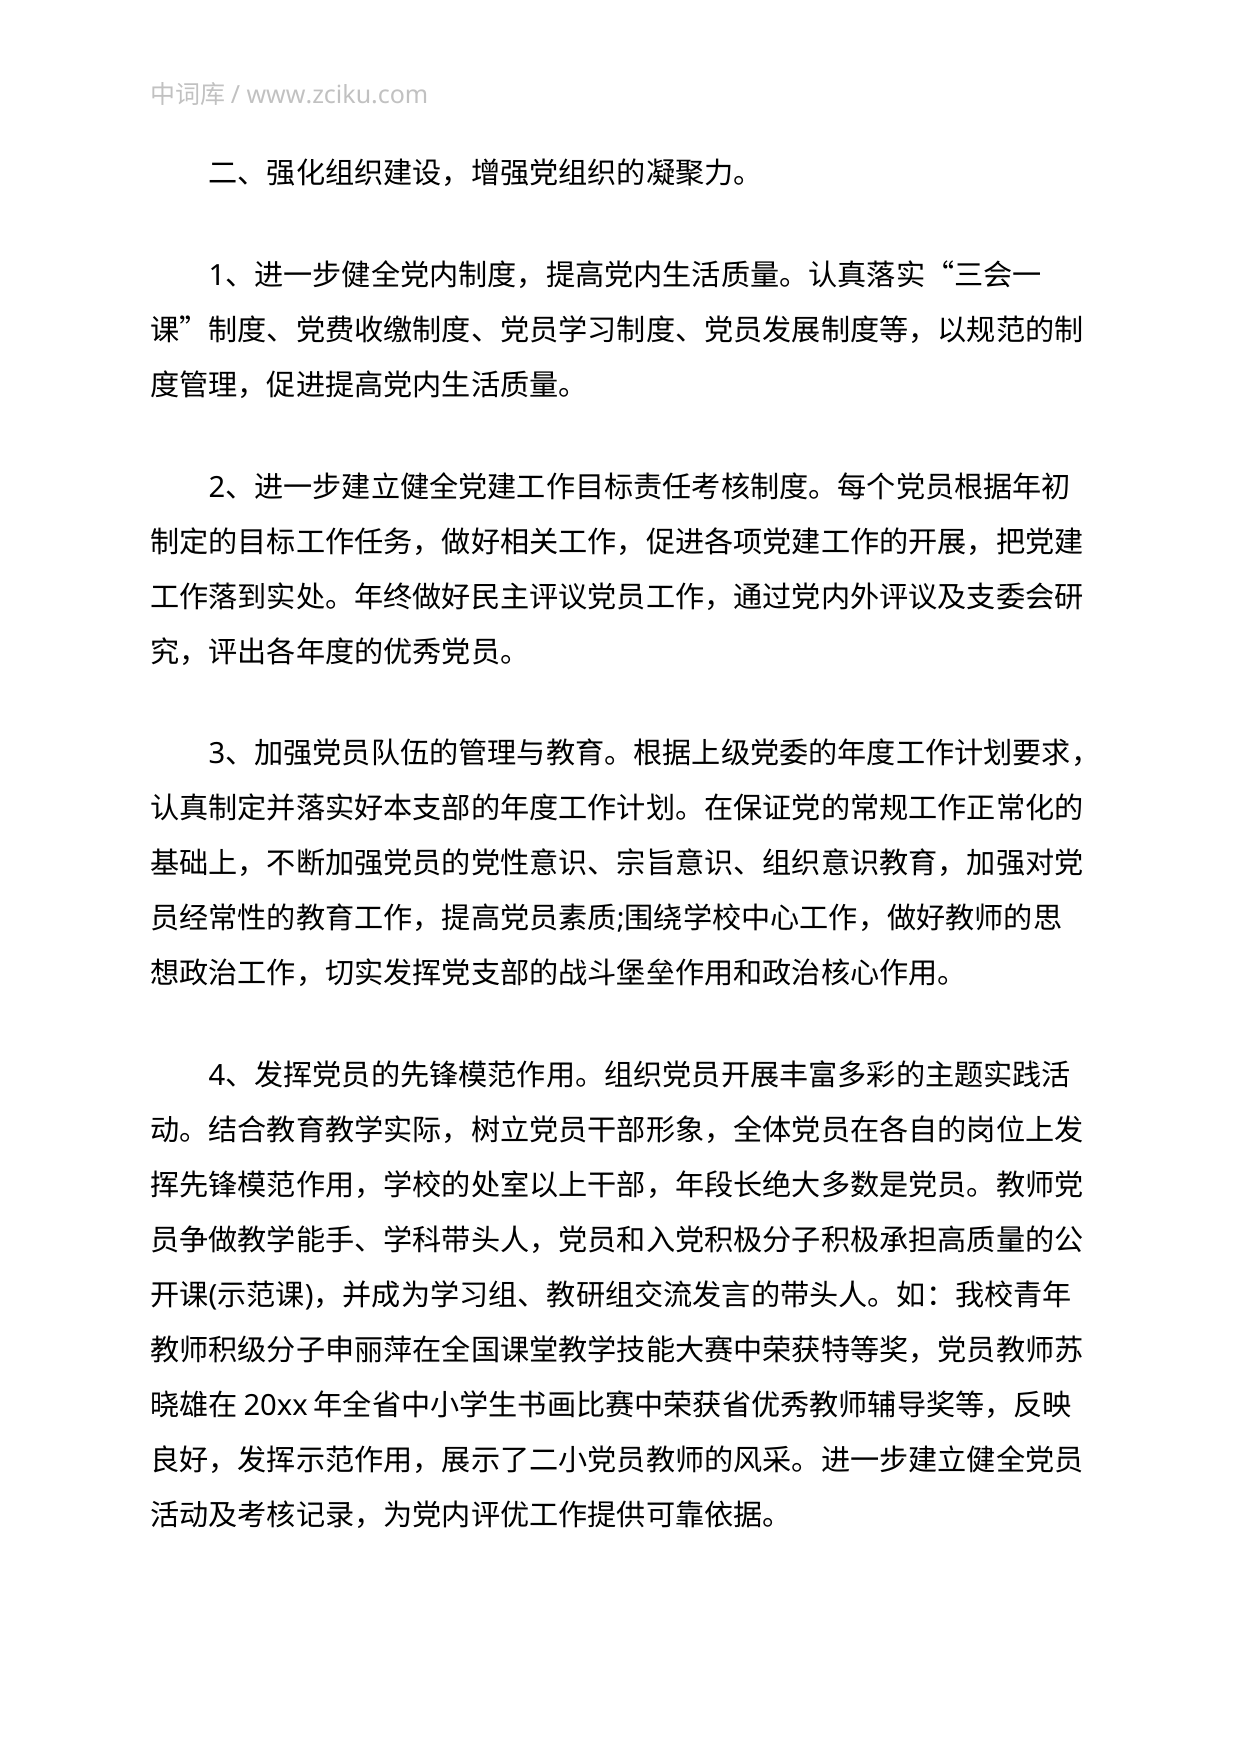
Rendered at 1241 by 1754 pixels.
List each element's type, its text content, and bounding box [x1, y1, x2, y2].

text 2、进一步建立健全党建工作目标责任考核制度。每个党员根据年初制定的目标工作任务，做好相关工作，促进各项党建工作的开展，把党建工作落到实处。年终做好民主评议党员工作，通过党内外评议及支委会研究，评出各年度的优秀党员。 [150, 463, 1090, 671]
text 1、进一步健全党内制度，提高党内生活质量。认真落实“三会一课”制度、党费收缴制度、党员学习制度、党员发展制度等，以规范的制度管理，促进提高党内生活质量。 [150, 252, 1090, 404]
text 3、加强党员队伍的管理与教育。根据上级党委的年度工作计划要求，认真制定并落实好本支部的年度工作计划。在保证党的常规工作正常化的基础上，不断加强党员的党性意识、宗旨意识、组织意识教育，加强对党员经常性的教育工作，提高党员素质;围绕学校中心工作，做好教师的思想政治工作，切实发挥党支部的战斗堡垒作用和政治核心作用。 [150, 730, 1090, 992]
text 二、强化组织建设，增强党组织的凝聚力。 [150, 150, 1090, 192]
text 4、发挥党员的先锋模范作用。组织党员开展丰富多彩的主题实践活动。结合教育教学实际，树立党员干部形象，全体党员在各自的岗位上发挥先锋模范作用，学校的处室以上干部，年段长绝大多数是党员。教师党员争做教学能手、学科带头人，党员和入党积极分子积极承担高质量的公开课(示范课)，并成为学习组、教研组交流发言的带头人。如：我校青年教师积级分子申丽萍在全国课堂教学技能大赛中荣获特等奖，党员教师苏晓雄在20xx年全省中小学生书画比赛中荣获省优秀教师辅导奖等，反映良好，发挥示范作用，展示了二小党员教师的风采。进一步建立健全党员活动及考核记录，为党内评优工作提供可靠依据。 [150, 1052, 1090, 1533]
